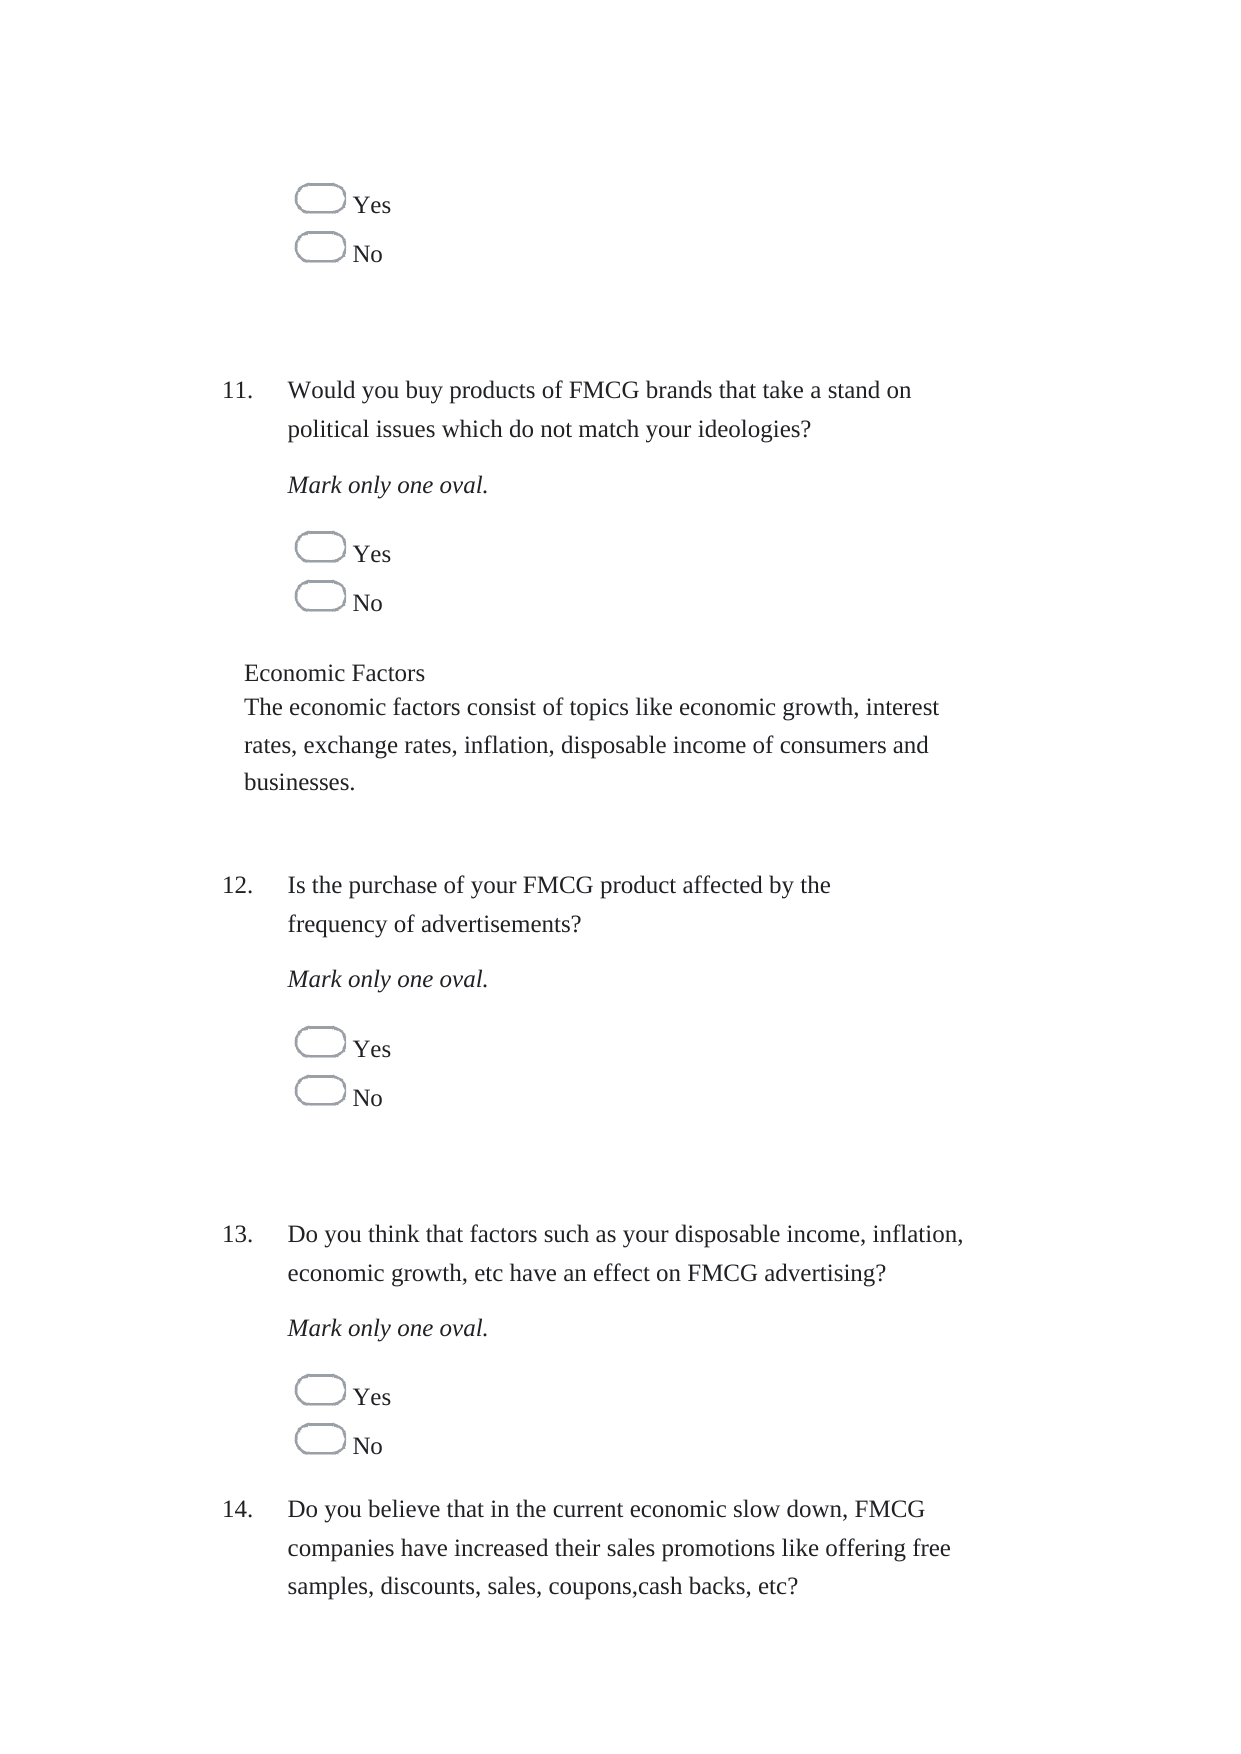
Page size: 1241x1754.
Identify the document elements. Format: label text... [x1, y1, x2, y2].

list Do you believe that in the current economic slow down, FMCG companies have increased their sales promotions like offering free samples, discounts, sales, coupons,cash backs, etc? [222, 1494, 998, 1600]
text No [294, 231, 1090, 268]
text Yes [294, 182, 1090, 219]
picture [293, 1373, 347, 1406]
text The economic factors consist of topics like economic growth, interest rates, exchange rates, inflation, disposable income of consumers and businesses. [244, 692, 984, 796]
text Yes [294, 531, 1090, 568]
picture [293, 1025, 347, 1058]
text Mark only one oval. [287, 1313, 1090, 1342]
picture [293, 182, 347, 214]
text Mark only one oval. [287, 964, 1090, 993]
list Do you think that factors such as your disposable income, inflation, economic growth, etc have an effect on FMCG advertising? [222, 1219, 976, 1286]
list Would you buy products of FMCG brands that take a stand on political issues which do not match your ideologies? [222, 376, 971, 443]
text Mark only one oval. [287, 470, 1090, 498]
picture [293, 530, 347, 563]
text No [294, 1074, 1090, 1111]
text No [294, 1423, 1090, 1460]
picture [293, 1422, 347, 1455]
picture [293, 231, 347, 263]
text No [294, 579, 1090, 617]
picture [293, 579, 347, 612]
text Economic Factors [244, 658, 984, 687]
list Is the purchase of your FMCG product affected by the frequency of advertisements? [222, 870, 869, 938]
text Yes [294, 1025, 1090, 1063]
picture [293, 1074, 347, 1106]
text Yes [294, 1374, 1090, 1411]
